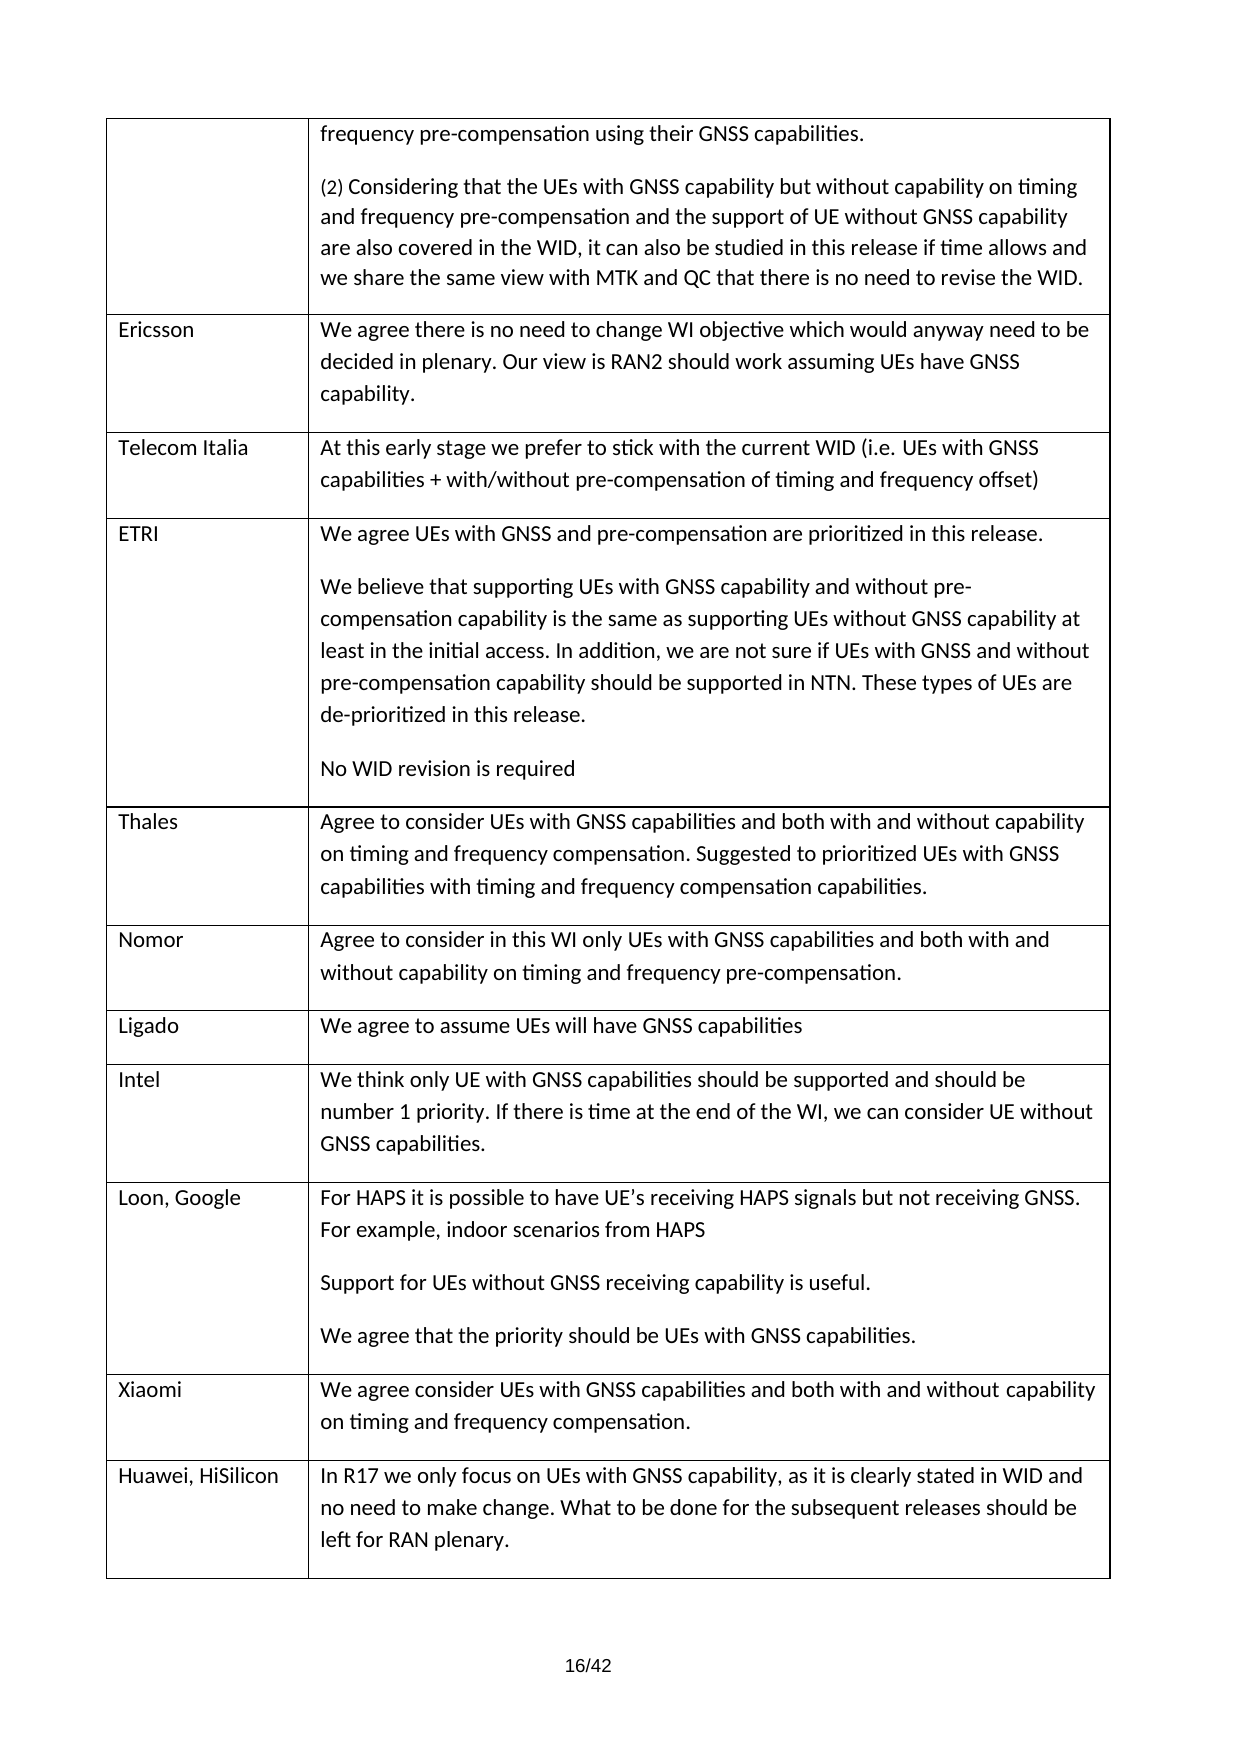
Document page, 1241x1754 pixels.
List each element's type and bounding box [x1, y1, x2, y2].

table_cell [107, 1011, 308, 1064]
table_cell [107, 1183, 308, 1374]
table_cell [309, 1375, 1109, 1460]
table_cell [309, 808, 1109, 924]
table_cell [309, 1461, 1109, 1578]
table_cell [309, 315, 1109, 432]
table_cell [309, 433, 1109, 518]
table_cell [309, 1065, 1109, 1182]
table_cell [107, 1065, 308, 1182]
table_cell [309, 1011, 1109, 1064]
table_cell [107, 926, 308, 1010]
table_cell [107, 1461, 308, 1578]
table_cell [309, 1183, 1109, 1374]
table_cell [309, 119, 1109, 314]
table_cell [107, 119, 308, 314]
table_cell [309, 926, 1109, 1010]
table_cell [107, 808, 308, 924]
table_cell [309, 519, 1109, 806]
table_cell [107, 315, 308, 432]
table_cell [107, 519, 308, 806]
table_cell [107, 1375, 308, 1460]
table_cell [107, 433, 308, 518]
